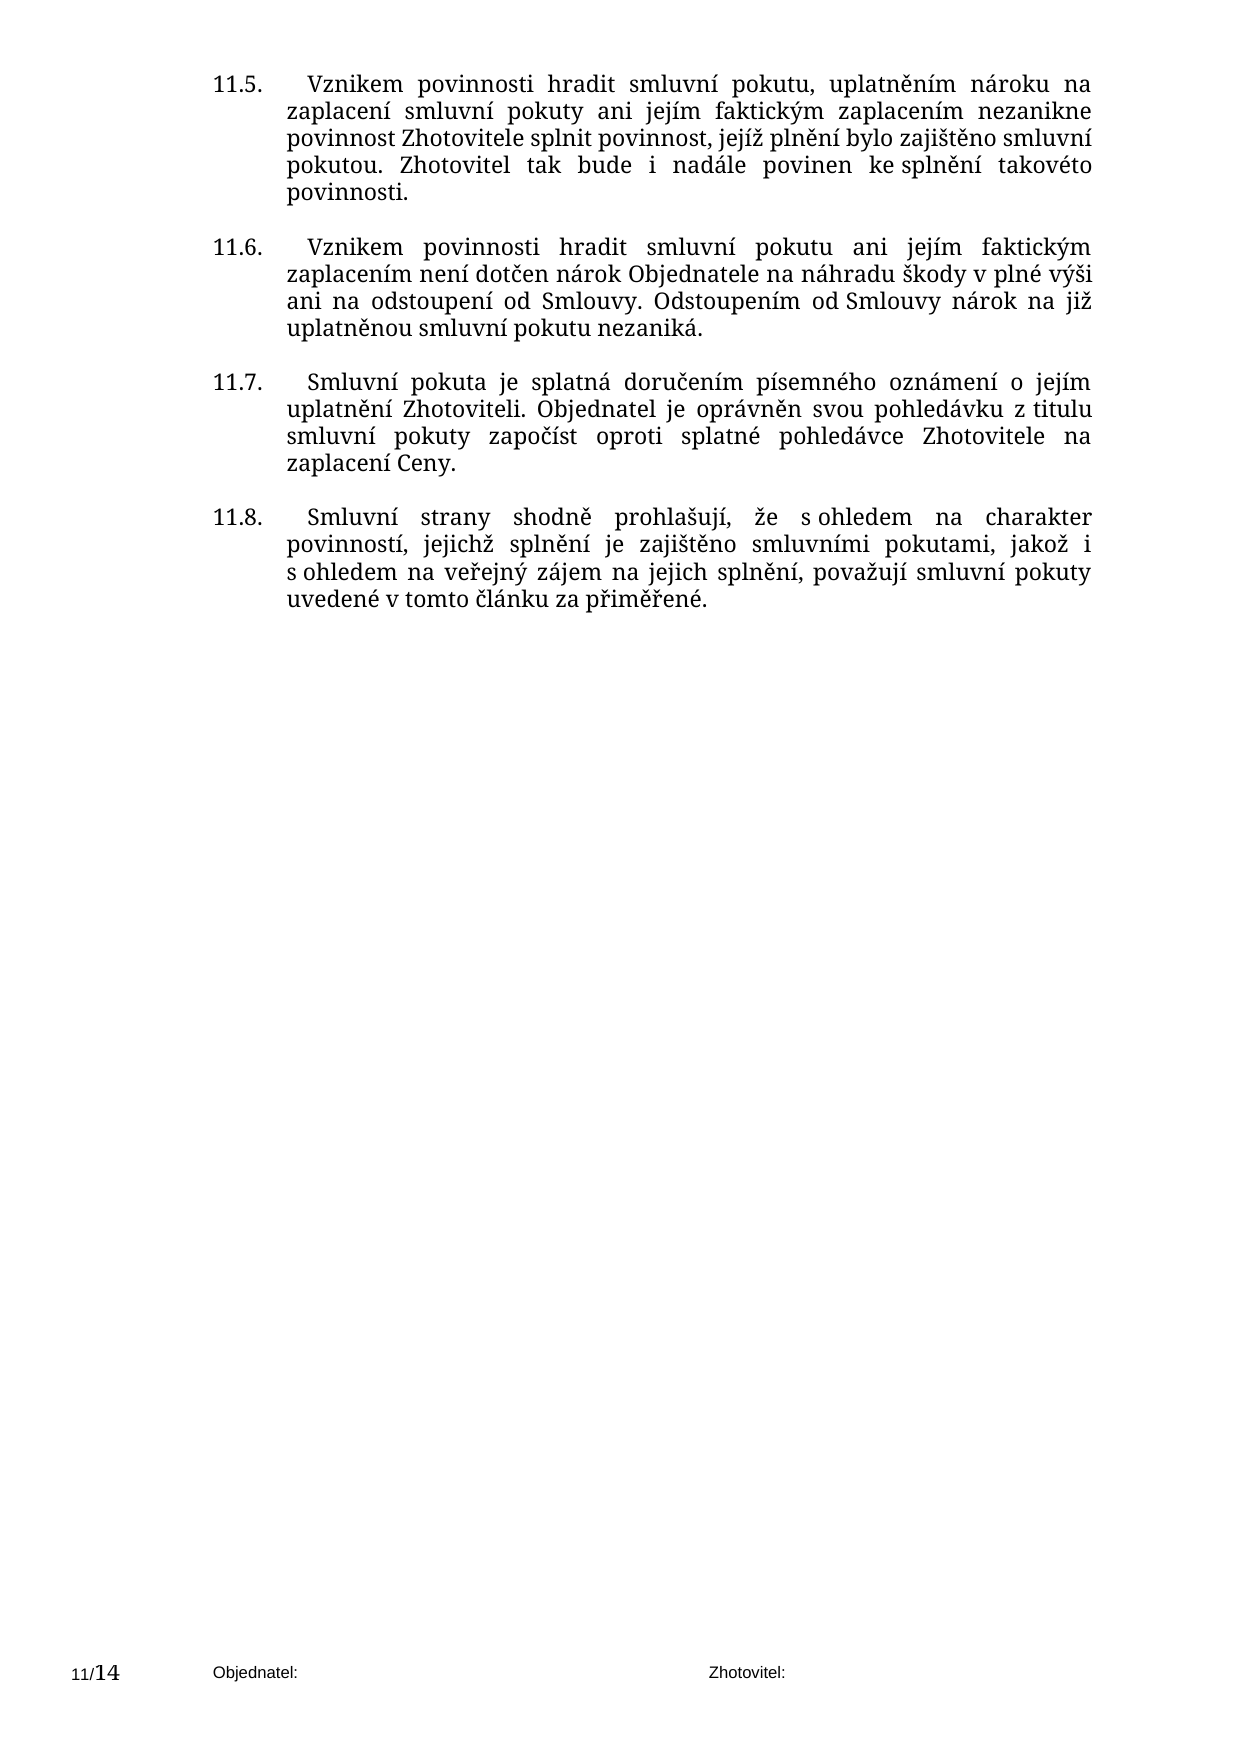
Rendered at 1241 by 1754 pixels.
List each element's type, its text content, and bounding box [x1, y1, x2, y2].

list 11.5. Vznikem povinnosti hradit smluvní pokutu, uplatněním nároku na zaplacení smluvní pokuty ani jejím faktickým zaplacením nezanikne povinnost Zhotovitele splnit povinnost, jejíž plnění bylo zajištěno smluvní pokutou. Zhotovitel tak bude i nadále povinen ke splnění takovéto povinnosti. [213, 71, 1092, 206]
list 11.8. Smluvní strany shodně prohlašují, že s ohledem na charakter povinností, jejichž splnění je zajištěno smluvními pokutami, jakož i s ohledem na veřejný zájem na jejich splnění, považují smluvní pokuty uvedené v tomto článku za přiměřené. [213, 504, 1092, 612]
list 11.6. Vznikem povinnosti hradit smluvní pokutu ani jejím faktickým zaplacením není dotčen nárok Objednatele na náhradu škody v plné výši ani na odstoupení od Smlouvy. Odstoupením od Smlouvy nárok na již uplatněnou smluvní pokutu nezaniká. [213, 233, 1092, 342]
list 11.7. Smluvní pokuta je splatná doručením písemného oznámení o jejím uplatnění Zhotoviteli. Objednatel je oprávněn svou pohledávku z titulu smluvní pokuty započíst oproti splatné pohledávce Zhotovitele na zaplacení Ceny. [213, 369, 1092, 477]
